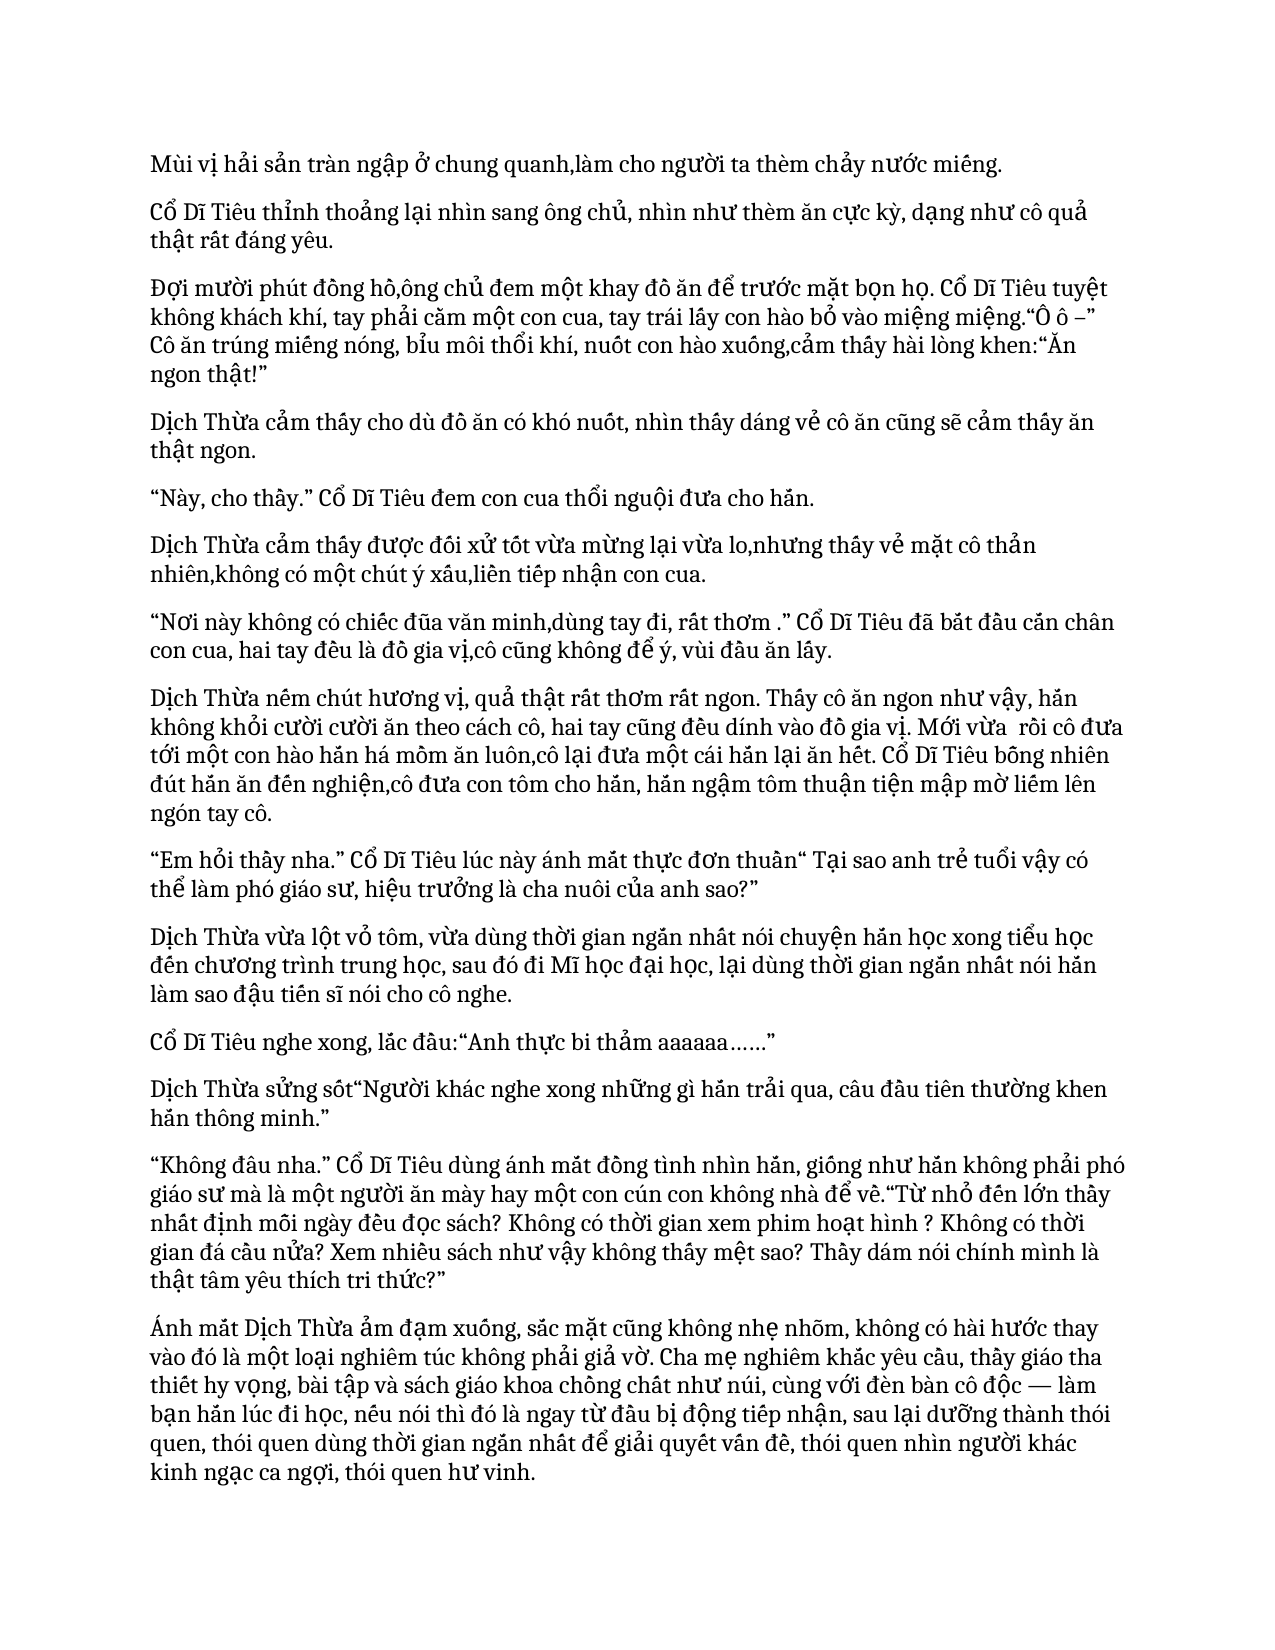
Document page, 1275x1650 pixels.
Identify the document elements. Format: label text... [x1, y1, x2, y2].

text Cổ Dĩ Tiêu thỉnh thoảng lại nhìn sang ông chủ, nhìn như thèm ăn cực kỳ, dạng như cô quả thật rất đáng yêu. [150, 197, 1125, 255]
text Ánh mắt Dịch Thừa ảm đạm xuống, sắc mặt cũng không nhẹ nhõm, không có hài hước thay vào đó là một loại nghiêm túc không phải giả vờ. Cha mẹ nghiêm khắc yêu cầu, thầy giáo tha thiết hy vọng, bài tập và sách giáo khoa chồng chất như núi, cùng với đèn bàn cô độc — làm bạn hắn lúc đi học, nếu nói thì đó là ngay từ đầu bị động tiếp nhận, sau lại dưỡng thành thói quen, thói quen dùng thời gian ngắn nhất để giải quyết vấn đề, thói quen nhìn người khác kinh ngạc ca ngợi, thói quen hư vinh. [150, 1314, 1125, 1486]
text Cổ Dĩ Tiêu nghe xong, lắc đầu:“Anh thực bi thảm aaaaaa……” [150, 1027, 1125, 1056]
text Mùi vị hải sản tràn ngập ở chung quanh,làm cho người ta thèm chảy nước miếng. [150, 150, 1125, 179]
text “Này, cho thầy.” Cổ Dĩ Tiêu đem con cua thổi nguội đưa cho hắn. [150, 484, 1125, 512]
text Dịch Thừa cảm thấy cho dù đồ ăn có khó nuốt, nhìn thấy dáng vẻ cô ăn cũng sẽ cảm thấy ăn thật ngon. [150, 407, 1125, 465]
text Dịch Thừa vừa lột vỏ tôm, vừa dùng thời gian ngắn nhất nói chuyện hắn học xong tiểu học đến chương trình trung học, sau đó đi Mĩ học đại học, lại dùng thời gian ngắn nhất nói hắn làm sao đậu tiến sĩ nói cho cô nghe. [150, 922, 1125, 1009]
text Đợi mười phút đồng hồ,ông chủ đem một khay đồ ăn để trước mặt bọn họ. Cổ Dĩ Tiêu tuyệt không khách khí, tay phải cằm một con cua, tay trái lấy con hào bỏ vào miệng miệng.“Ô ô –” Cô ăn trúng miếng nóng, bỉu môi thổi khí, nuốt con hào xuống,cảm thấy hài lòng khen:“Ăn ngon thật!” [150, 274, 1125, 389]
text Dịch Thừa cảm thấy được đối xử tốt vừa mừng lại vừa lo,nhưng thấy vẻ mặt cô thản nhiên,không có một chút ý xấu,liền tiếp nhận con cua. [150, 531, 1125, 589]
text “Không đâu nha.” Cổ Dĩ Tiêu dùng ánh mắt đồng tình nhìn hắn, giống như hắn không phải phó giáo sư mà là một người ăn mày hay một con cún con không nhà để về.“Từ nhỏ đến lớn thầy nhất định mỗi ngày đều đọc sách? Không có thời gian xem phim hoạt hình ? Không có thời gian đá cầu nửa? Xem nhiều sách như vậy không thấy mệt sao? Thầy dám nói chính mình là thật tâm yêu thích tri thức?” [150, 1151, 1125, 1295]
text “Em hỏi thầy nha.” Cổ Dĩ Tiêu lúc này ánh mắt thực đơn thuần“ Tại sao anh trẻ tuổi vậy có thể làm phó giáo sư, hiệu trưởng là cha nuôi của anh sao?” [150, 846, 1125, 904]
text Dịch Thừa nếm chút hương vị, quả thật rất thơm rất ngon. Thấy cô ăn ngon như vậy, hắn không khỏi cười cười ăn theo cách cô, hai tay cũng đều dính vào đồ gia vị. Mới vừa rồi cô đưa tới một con hào hắn há mồm ăn luôn,cô lại đưa một cái hắn lại ăn hết. Cổ Dĩ Tiêu bỗng nhiên đút hắn ăn đến nghiện,cô đưa con tôm cho hắn, hắn ngậm tôm thuận tiện mập mờ liếm lên ngón tay cô. [150, 684, 1125, 827]
text Dịch Thừa sửng sốt“Người khác nghe xong những gì hắn trải qua, câu đầu tiên thường khen hắn thông minh.” [150, 1075, 1125, 1132]
text “Nơi này không có chiếc đũa văn minh,dùng tay đi, rất thơm .” Cổ Dĩ Tiêu đã bắt đầu cắn chân con cua, hai tay đều là đồ gia vị,cô cũng không để ý, vùi đầu ăn lấy. [150, 607, 1125, 665]
